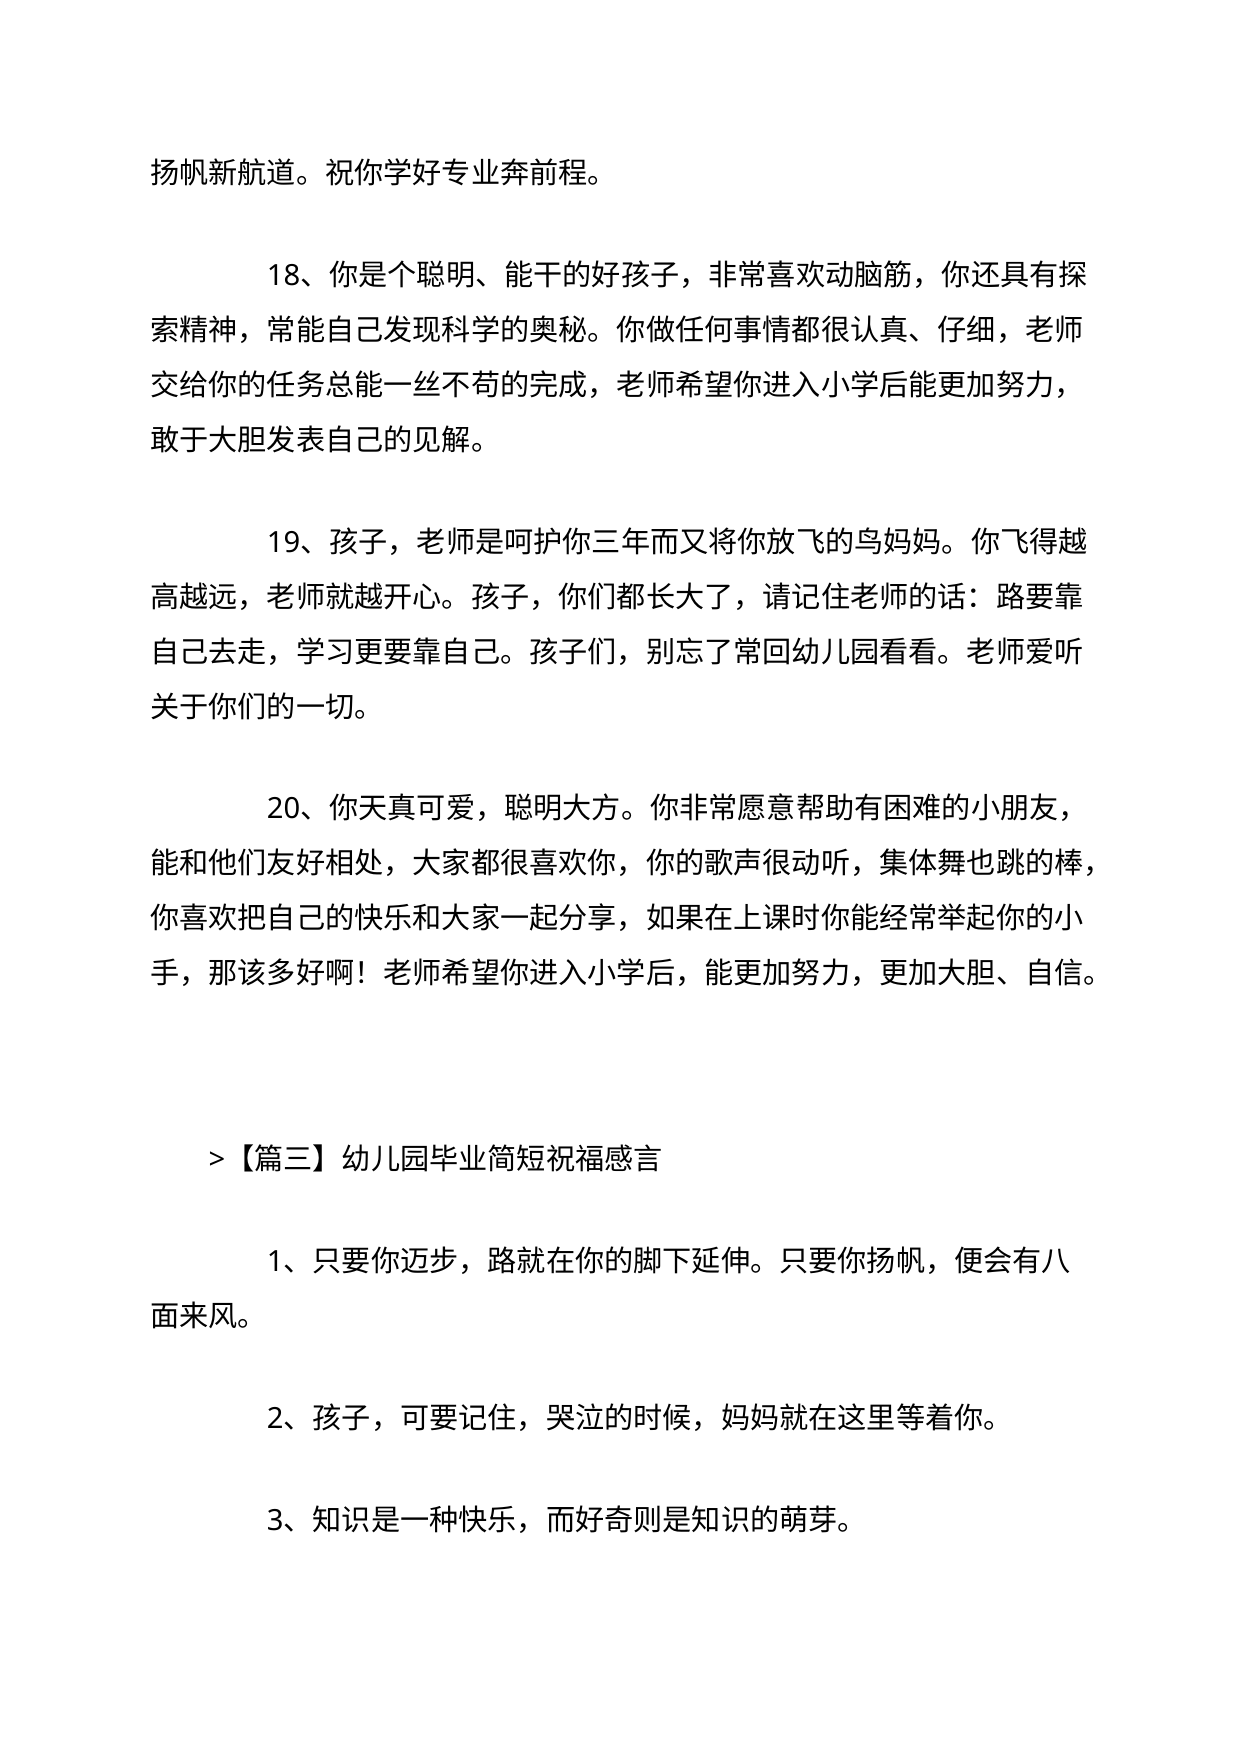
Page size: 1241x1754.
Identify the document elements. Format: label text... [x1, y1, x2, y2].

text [150, 150, 1090, 192]
text >【篇三】幼儿园毕业简短祝福感言 [150, 1136, 1090, 1178]
text 20、你天真可爱，聪明大方。你非常愿意帮助有困难的小朋友，能和他们友好相处，大家都很喜欢你，你的歌声很动听，集体舞也跳的棒，你喜欢把自己的快乐和大家一起分享，如果在上课时你能经常举起你的小手，那该多好啊！老师希望你进入小学后，能更加努力，更加大胆、自信。 [150, 785, 1090, 992]
text 19、孩子，老师是呵护你三年而又将你放飞的鸟妈妈。你飞得越高越远，老师就越开心。孩子，你们都长大了，请记住老师的话：路要靠自己去走，学习更要靠自己。孩子们，别忘了常回幼儿园看看。老师爱听关于你们的一切。 [150, 518, 1090, 725]
text 2、孩子，可要记住，哭泣的时候，妈妈就在这里等着你。 [150, 1394, 1090, 1437]
text 3、知识是一种快乐，而好奇则是知识的萌芽。 [150, 1496, 1090, 1539]
text 18、你是个聪明、能干的好孩子，非常喜欢动脑筋，你还具有探索精神，常能自己发现科学的奥秘。你做任何事情都很认真、仔细，老师交给你的任务总能一丝不苟的完成，老师希望你进入小学后能更加努力，敢于大胆发表自己的见解。 [150, 252, 1090, 459]
text 1、只要你迈步，路就在你的脚下延伸。只要你扬帆，便会有八面来风。 [150, 1238, 1090, 1335]
